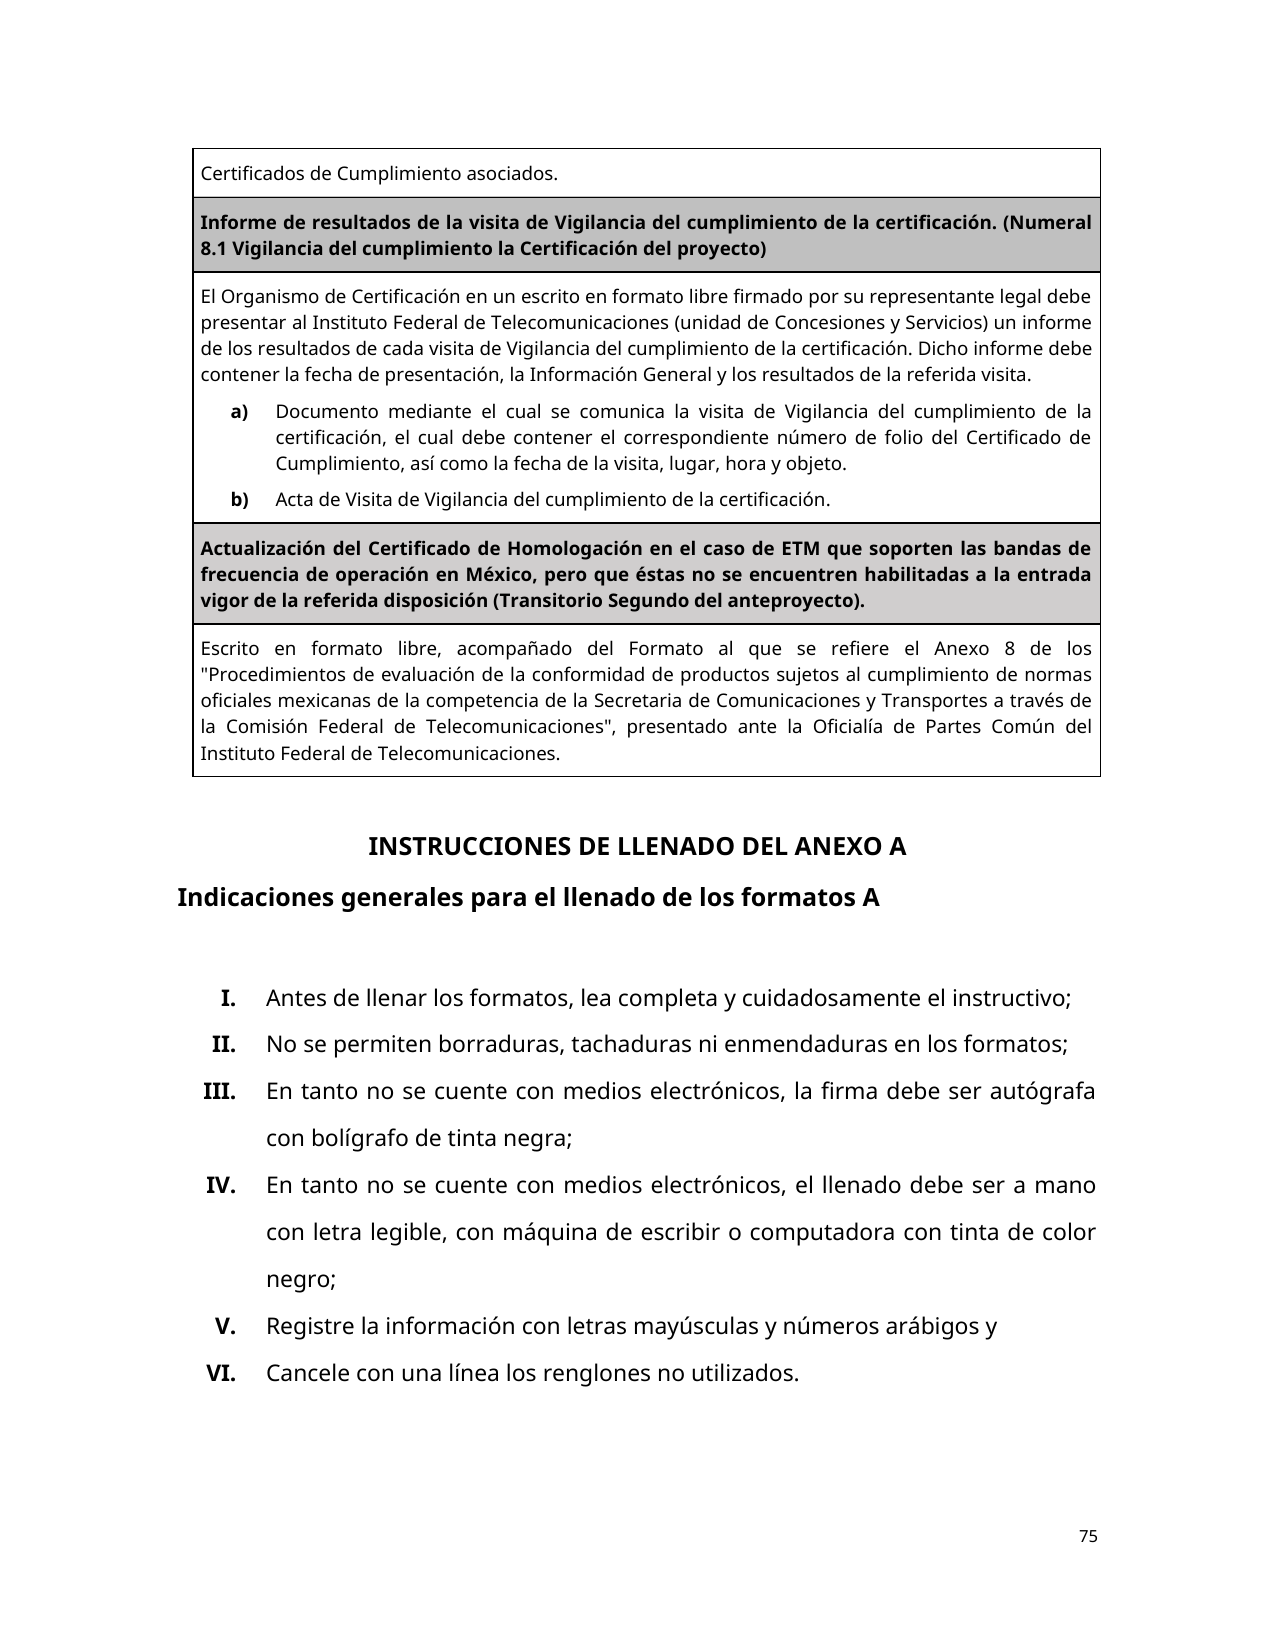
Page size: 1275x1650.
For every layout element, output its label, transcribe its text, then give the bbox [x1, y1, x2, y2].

list En tanto no se cuente con medios electrónicos, el llenado debe ser a mano con letra legible, con máquina de escribir o computadora con tinta de color negro; [236, 1169, 1098, 1294]
list Registre la información con letras mayúsculas y números arábigos y [236, 1309, 1098, 1341]
text Indicaciones generales para el llenado de los formatos A [177, 879, 1098, 913]
list No se permiten borraduras, tachaduras ni enmendaduras en los formatos; [236, 1028, 1098, 1059]
list Antes de llenar los formatos, lea completa y cuidadosamente el instructivo; [236, 981, 1098, 1013]
list En tanto no se cuente con medios electrónicos, la firma debe ser autógrafa con bolígrafo de tinta negra; [236, 1075, 1098, 1153]
text INSTRUCCIONES DE LLENADO DEL ANEXO A [177, 828, 1098, 862]
table_cell El Organismo de Certificación en un escrito en formato libre firmado por su representante legal debe presentar al Instituto Federal de Telecomunicaciones (unidad de Concesiones y Servicios) un informe de los resultados de cada visita de Vigilancia del cumplimiento de la certificación. Dicho informe debe contener la fecha de presentación, la Información General y los resultados de la referida visita. a) Documento mediante el cual se comunica la visita de Vigilancia del cumplimiento de la certificación, el cual debe contener el correspondiente número de folio del Certificado de Cumplimiento, así como la fecha de la visita, lugar, hora y objeto. b) Acta de Visita de Vigilancia del cumplimiento de la certificación. [194, 273, 1100, 522]
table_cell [194, 149, 1100, 196]
list Cancele con una línea los renglones no utilizados. [236, 1356, 1098, 1388]
table_cell Actualización del Certificado de Homologación en el caso de ETM que soporten las bandas de frecuencia de operación en México, pero que éstas no se encuentren habilitadas a la entrada vigor de la referida disposición (Transitorio Segundo del anteproyecto). [194, 524, 1100, 623]
table_cell Escrito en formato libre, acompañado del Formato al que se refiere el Anexo 8 de los "Procedimientos de evaluación de la conformidad de productos sujetos al cumplimiento de normas oficiales mexicanas de la competencia de la Secretaria de Comunicaciones y Transportes a través de la Comisión Federal de Telecomunicaciones", presentado ante la Oficialía de Partes Común del Instituto Federal de Telecomunicaciones. [194, 625, 1100, 776]
table_cell Informe de resultados de la visita de Vigilancia del cumplimiento de la certificación. (Numeral 8.1 Vigilancia del cumplimiento la Certificación del proyecto) [194, 198, 1100, 271]
